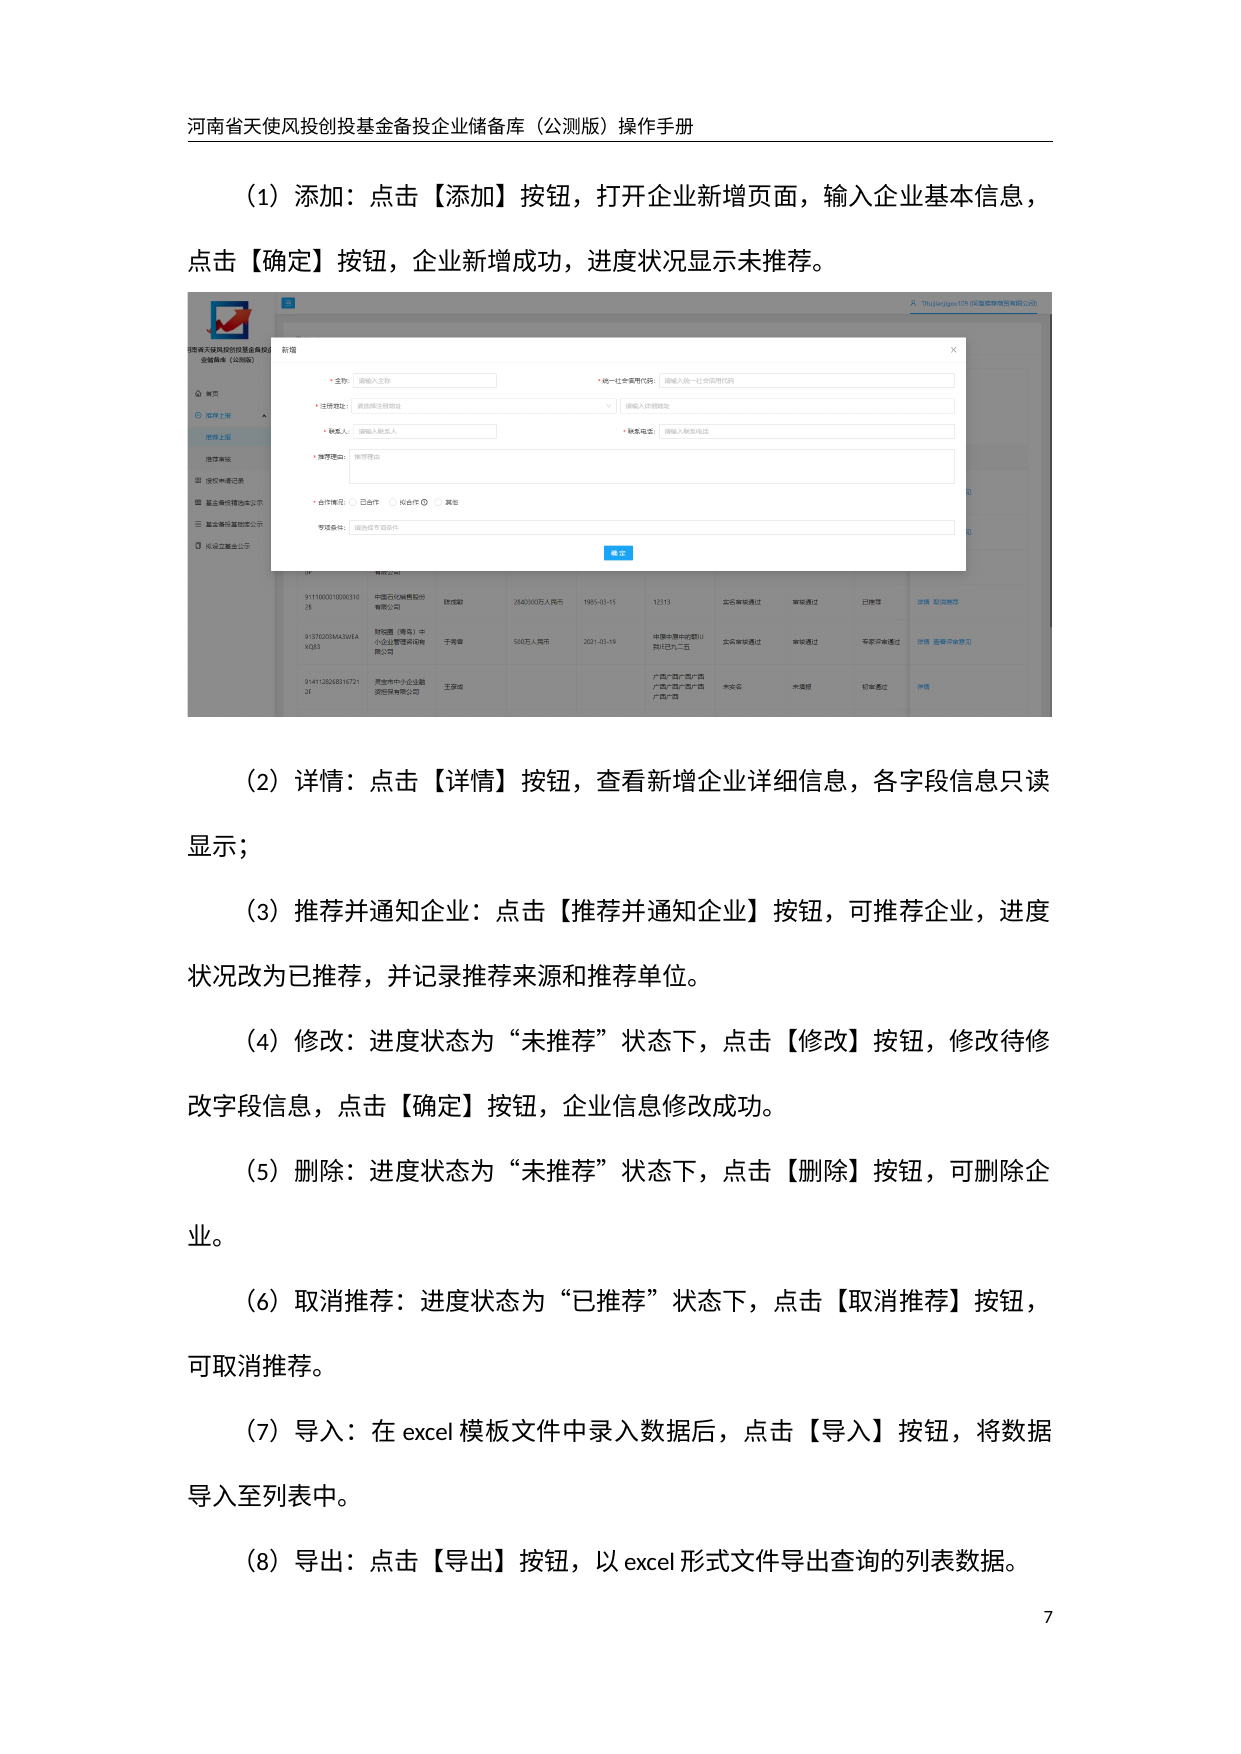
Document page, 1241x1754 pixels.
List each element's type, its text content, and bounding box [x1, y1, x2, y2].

list 详情：点击【详情】按钮，查看新增企业详细信息，各字段信息只读显示； [187, 747, 1053, 877]
list 取消推荐：进度状态为“已推荐”状态下，点击【取消推荐】按钮，可取消推荐。 [187, 1267, 1053, 1397]
list 添加：点击【添加】按钮，打开企业新增页面，输入企业基本信息，点击【确定】按钮，企业新增成功，进度状况显示未推荐。 [187, 162, 1053, 292]
list 删除：进度状态为“未推荐”状态下，点击【删除】按钮，可删除企业。 [187, 1137, 1053, 1267]
list 修改：进度状态为“未推荐”状态下，点击【修改】按钮，修改待修改字段信息，点击【确定】按钮，企业信息修改成功。 [187, 1007, 1053, 1137]
list 导入：在excel模板文件中录入数据后，点击【导入】按钮，将数据导入至列表中。 [187, 1397, 1053, 1527]
list 导出：点击【导出】按钮，以excel形式文件导出查询的列表数据。 [187, 1527, 1053, 1592]
picture [187, 292, 1052, 717]
list 推荐并通知企业：点击【推荐并通知企业】按钮，可推荐企业，进度状况改为已推荐，并记录推荐来源和推荐单位。 [187, 877, 1053, 1007]
